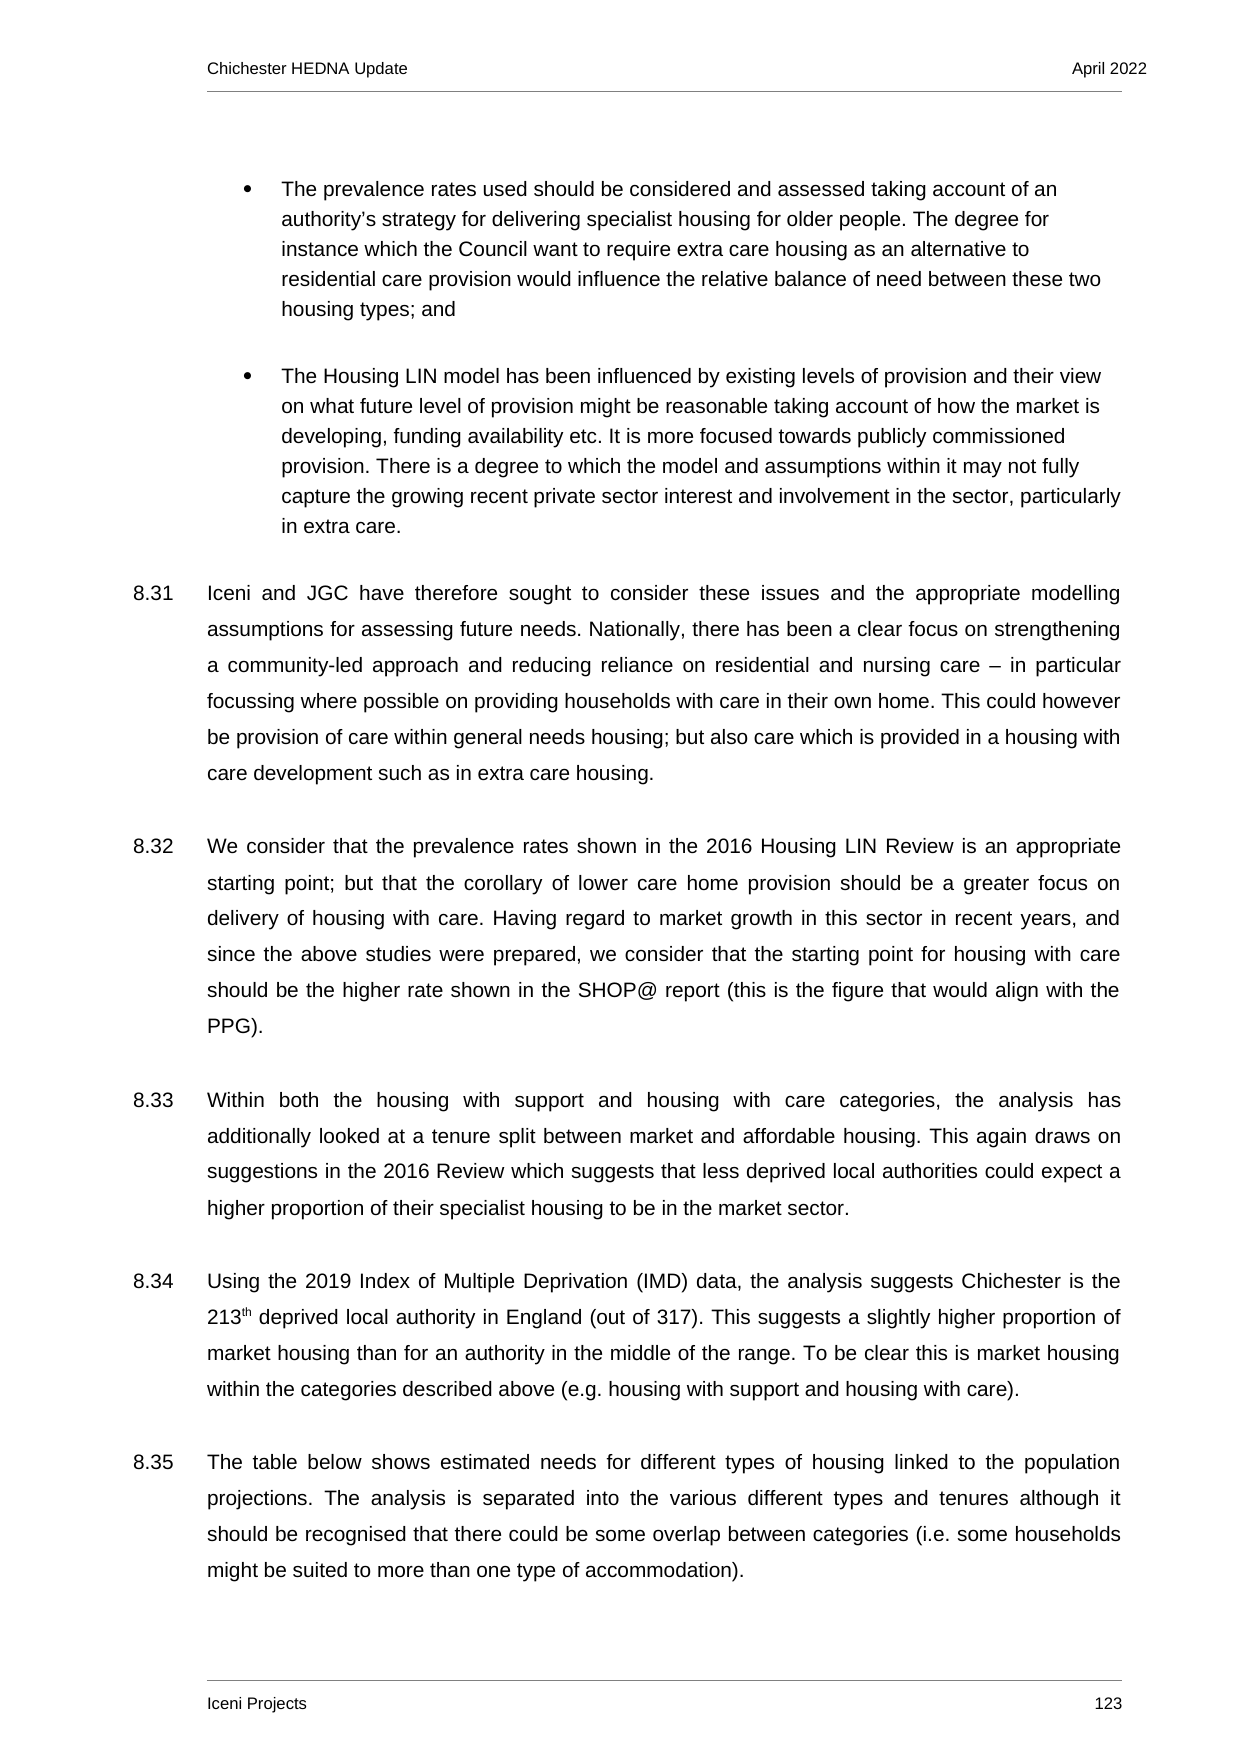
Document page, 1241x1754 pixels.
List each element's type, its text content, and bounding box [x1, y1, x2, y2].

list Within both the housing with support and housing with care categories, the analysis has additionally looked at a tenure split between market and affordable housing. This again draws on suggestions in the 2016 Review which suggests that less deprived local authorities could expect a higher proportion of their specialist housing to be in the market sector. [133, 1087, 1122, 1219]
list Using the 2019 Index of Multiple Deprivation (IMD) data, the analysis suggests Chichester is the 213th deprived local authority in England (out of 317). This suggests a slightly higher proportion of market housing than for an authority in the middle of the range. To be clear this is market housing within the categories described above (e.g. housing with support and housing with care). [133, 1269, 1122, 1401]
list Iceni and JGC have therefore sought to consider these issues and the appropriate modelling assumptions for assessing future needs. Nationally, there has been a clear focus on strengthening a community-led approach and reducing reliance on residential and nursing care – in particular focussing where possible on providing households with care in their own home. This could however be provision of care within general needs housing; but also care which is provided in a housing with care development such as in extra care housing. [133, 581, 1122, 785]
list The prevalence rates used should be considered and assessed taking account of an authority’s strategy for delivering specialist housing for older people. The degree for instance which the Council want to require extra care housing as an alternative to residential care provision would influence the relative balance of need between these two housing types; and [244, 177, 1122, 321]
list The Housing LIN model has been influenced by existing levels of provision and their view on what future level of provision might be reasonable taking account of how the market is developing, funding availability etc. It is more focused towards publicly commissioned provision. There is a degree to which the model and assumptions within it may not fully capture the growing recent private sector interest and involvement in the sector, particularly in extra care. [244, 364, 1122, 538]
list We consider that the prevalence rates shown in the 2016 Housing LIN Review is an appropriate starting point; but that the corollary of lower care home provision should be a greater focus on delivery of housing with care. Having regard to market growth in this sector in recent years, and since the above studies were prepared, we consider that the starting point for housing with care should be the higher rate shown in the SHOP@ report (this is the figure that would align with the PPG). [133, 834, 1122, 1038]
list The table below shows estimated needs for different types of housing linked to the population projections. The analysis is separated into the various different types and tenures although it should be recognised that there could be some overlap between categories (i.e. some households might be suited to more than one type of accommodation). [133, 1450, 1122, 1582]
